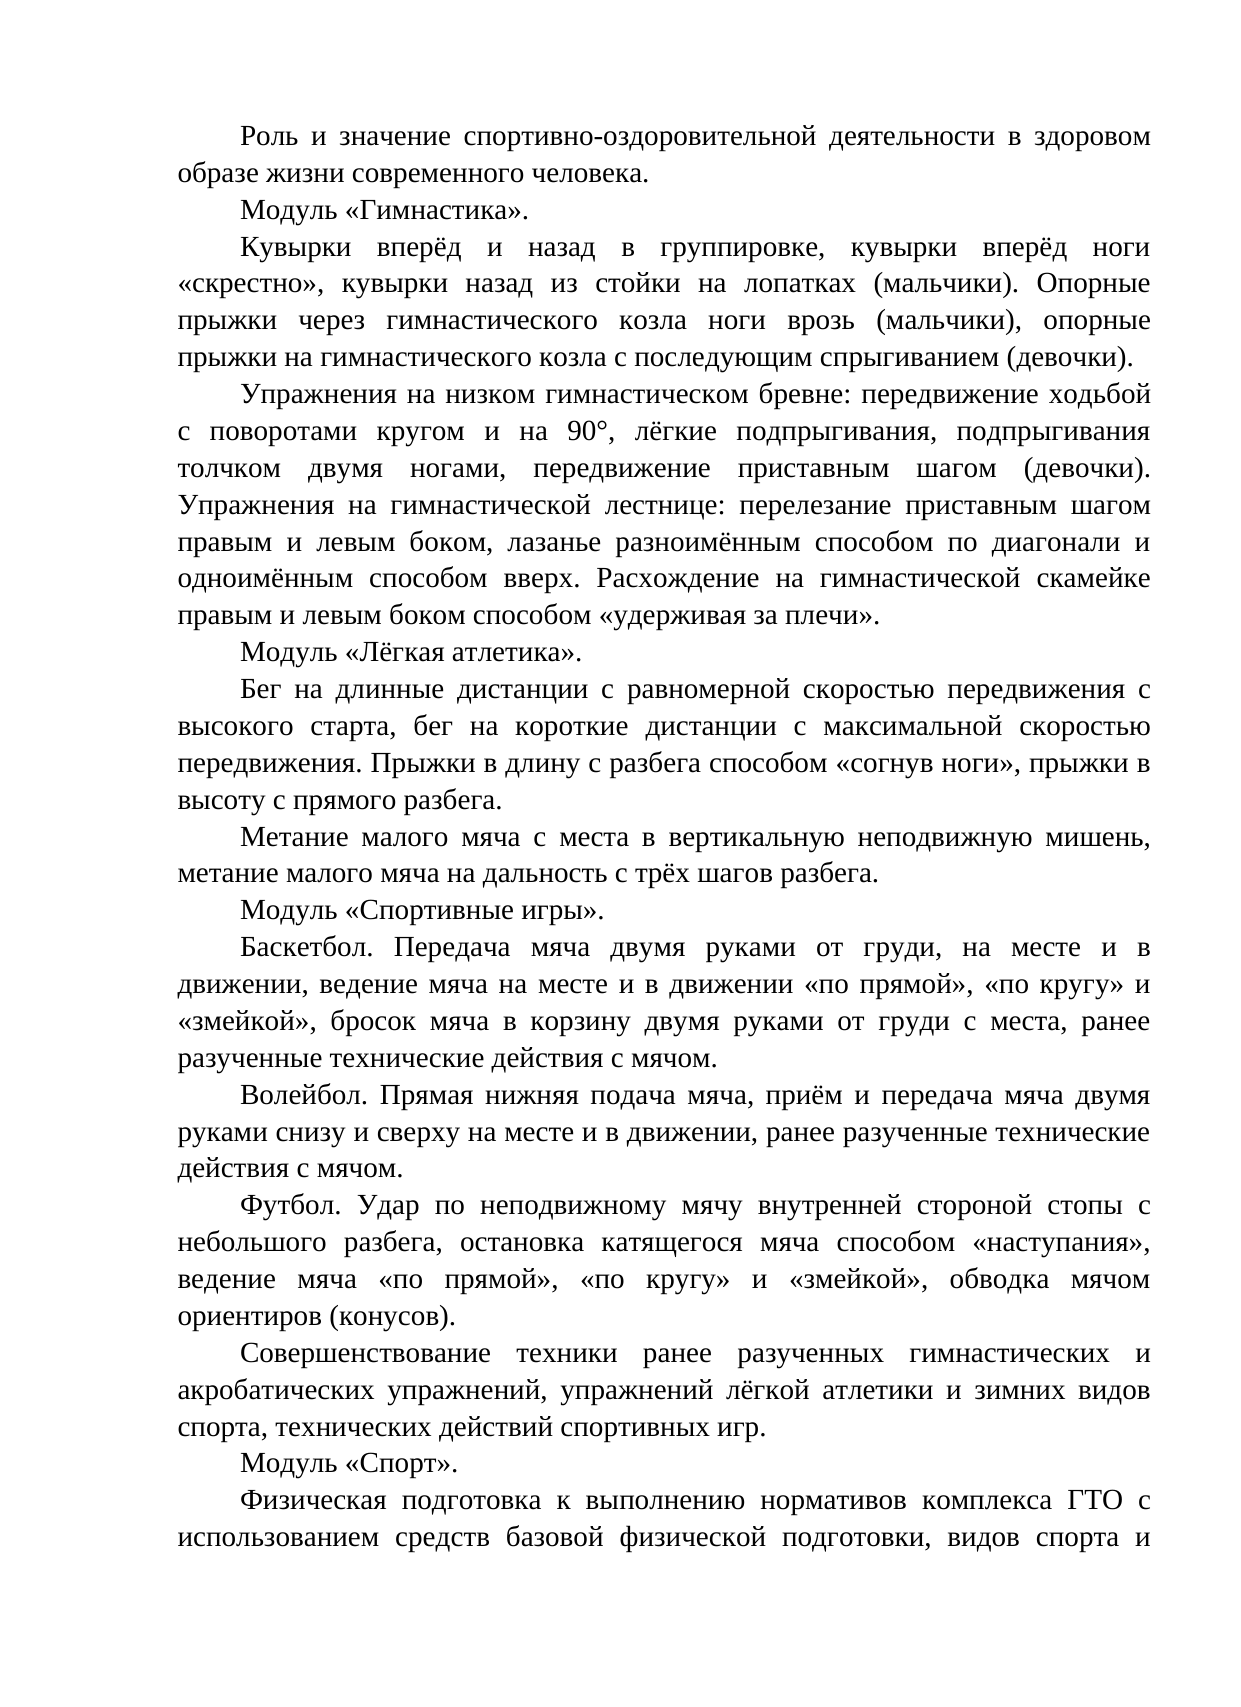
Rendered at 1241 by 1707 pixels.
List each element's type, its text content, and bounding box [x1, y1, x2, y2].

text Упражнения на низком гимнастическом бревне: передвижение ходьбой с поворотами кругом и на 90°, лёгкие подпрыгивания, подпрыгивания толчком двумя ногами, передвижение приставным шагом (девочки). Упражнения на гимнастической лестнице: перелезание приставным шагом правым и левым боком, лазанье разноимённым способом по диагонали и одноимённым способом вверх. Расхождение на гимнастической скамейке правым и левым боком способом «удерживая за плечи». [177, 376, 1152, 631]
text Модуль «Спорт». [177, 1446, 1152, 1479]
text Роль и значение спортивно-оздоровительной деятельности в здоровом образе жизни современного человека. [177, 118, 1152, 188]
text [177, 1482, 1152, 1553]
text Модуль «Лёгкая атлетика». [177, 634, 1152, 668]
text Волейбол. Прямая нижняя подача мяча, приём и передача мяча двумя руками снизу и сверху на месте и в движении, ранее разученные технические действия с мячом. [177, 1077, 1152, 1184]
text Кувырки вперёд и назад в группировке, кувырки вперёд ноги «скрестно», кувырки назад из стойки на лопатках (мальчики). Опорные прыжки через гимнастического козла ноги врозь (мальчики), опорные прыжки на гимнастического козла с последующим спрыгиванием (девочки). [177, 229, 1152, 373]
text Баскетбол. Передача мяча двумя руками от груди, на месте и в движении, ведение мяча на месте и в движении «по прямой», «по кругу» и «змейкой», бросок мяча в корзину двумя руками от груди с места, ранее разученные технические действия с мячом. [177, 929, 1152, 1073]
text Метание малого мяча с места в вертикальную неподвижную мишень, метание малого мяча на дальность с трёх шагов разбега. [177, 819, 1152, 889]
text Модуль «Спортивные игры». [177, 892, 1152, 926]
text Модуль «Гимнастика». [177, 192, 1152, 225]
text Футбол. Удар по неподвижному мячу внутренней стороной стопы с небольшого разбега, остановка катящегося мяча способом «наступания», ведение мяча «по прямой», «по кругу» и «змейкой», обводка мячом ориентиров (конусов). [177, 1187, 1152, 1332]
text Совершенствование техники ранее разученных гимнастических и акробатических упражнений, упражнений лёгкой атлетики и зимних видов спорта, технических действий спортивных игр. [177, 1335, 1152, 1442]
text Бег на длинные дистанции с равномерной скоростью передвижения с высокого старта, бег на короткие дистанции с максимальной скоростью передвижения. Прыжки в длину с разбега способом «согнув ноги», прыжки в высоту с прямого разбега. [177, 671, 1152, 815]
